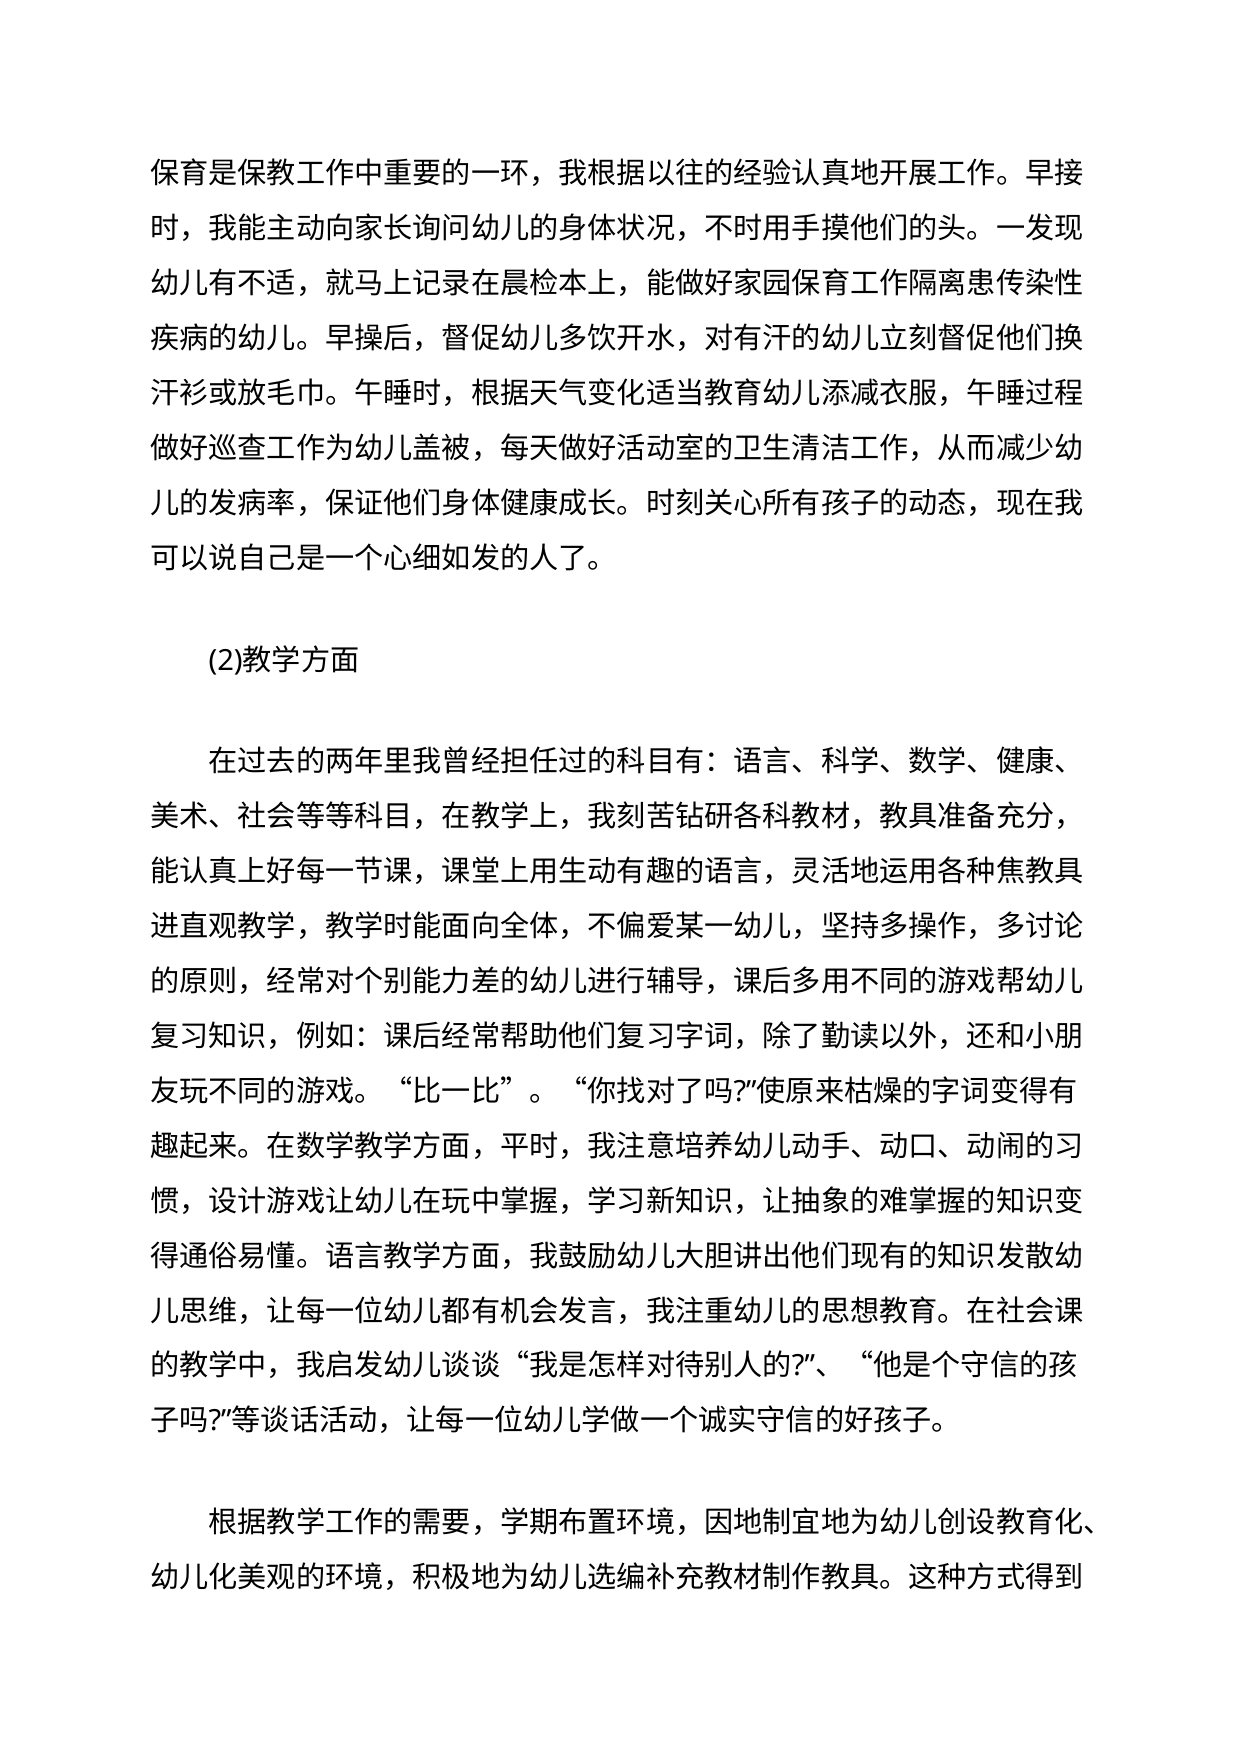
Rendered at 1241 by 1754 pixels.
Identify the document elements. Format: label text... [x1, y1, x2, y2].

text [150, 1499, 1090, 1596]
text (2)教学方面 [150, 636, 1090, 678]
text 在过去的两年里我曾经担任过的科目有：语言、科学、数学、健康、美术、社会等等科目，在教学上，我刻苦钻研各科教材，教具准备充分，能认真上好每一节课，课堂上用生动有趣的语言，灵活地运用各种焦教具进直观教学，教学时能面向全体，不偏爱某一幼儿，坚持多操作，多讨论的原则，经常对个别能力差的幼儿进行辅导，课后多用不同的游戏帮幼儿复习知识，例如：课后经常帮助他们复习字词，除了勤读以外，还和小朋友玩不同的游戏。“比一比”。“你找对了吗?”使原来枯燥的字词变得有趣起来。在数学教学方面，平时，我注意培养幼儿动手、动口、动闹的习惯，设计游戏让幼儿在玩中掌握，学习新知识，让抽象的难掌握的知识变得通俗易懂。语言教学方面，我鼓励幼儿大胆讲出他们现有的知识发散幼儿思维，让每一位幼儿都有机会发言，我注重幼儿的思想教育。在社会课的教学中，我启发幼儿谈谈“我是怎样对待别人的?”、“他是个守信的孩子吗?”等谈话活动，让每一位幼儿学做一个诚实守信的好孩子。 [150, 738, 1090, 1439]
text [150, 150, 1090, 577]
